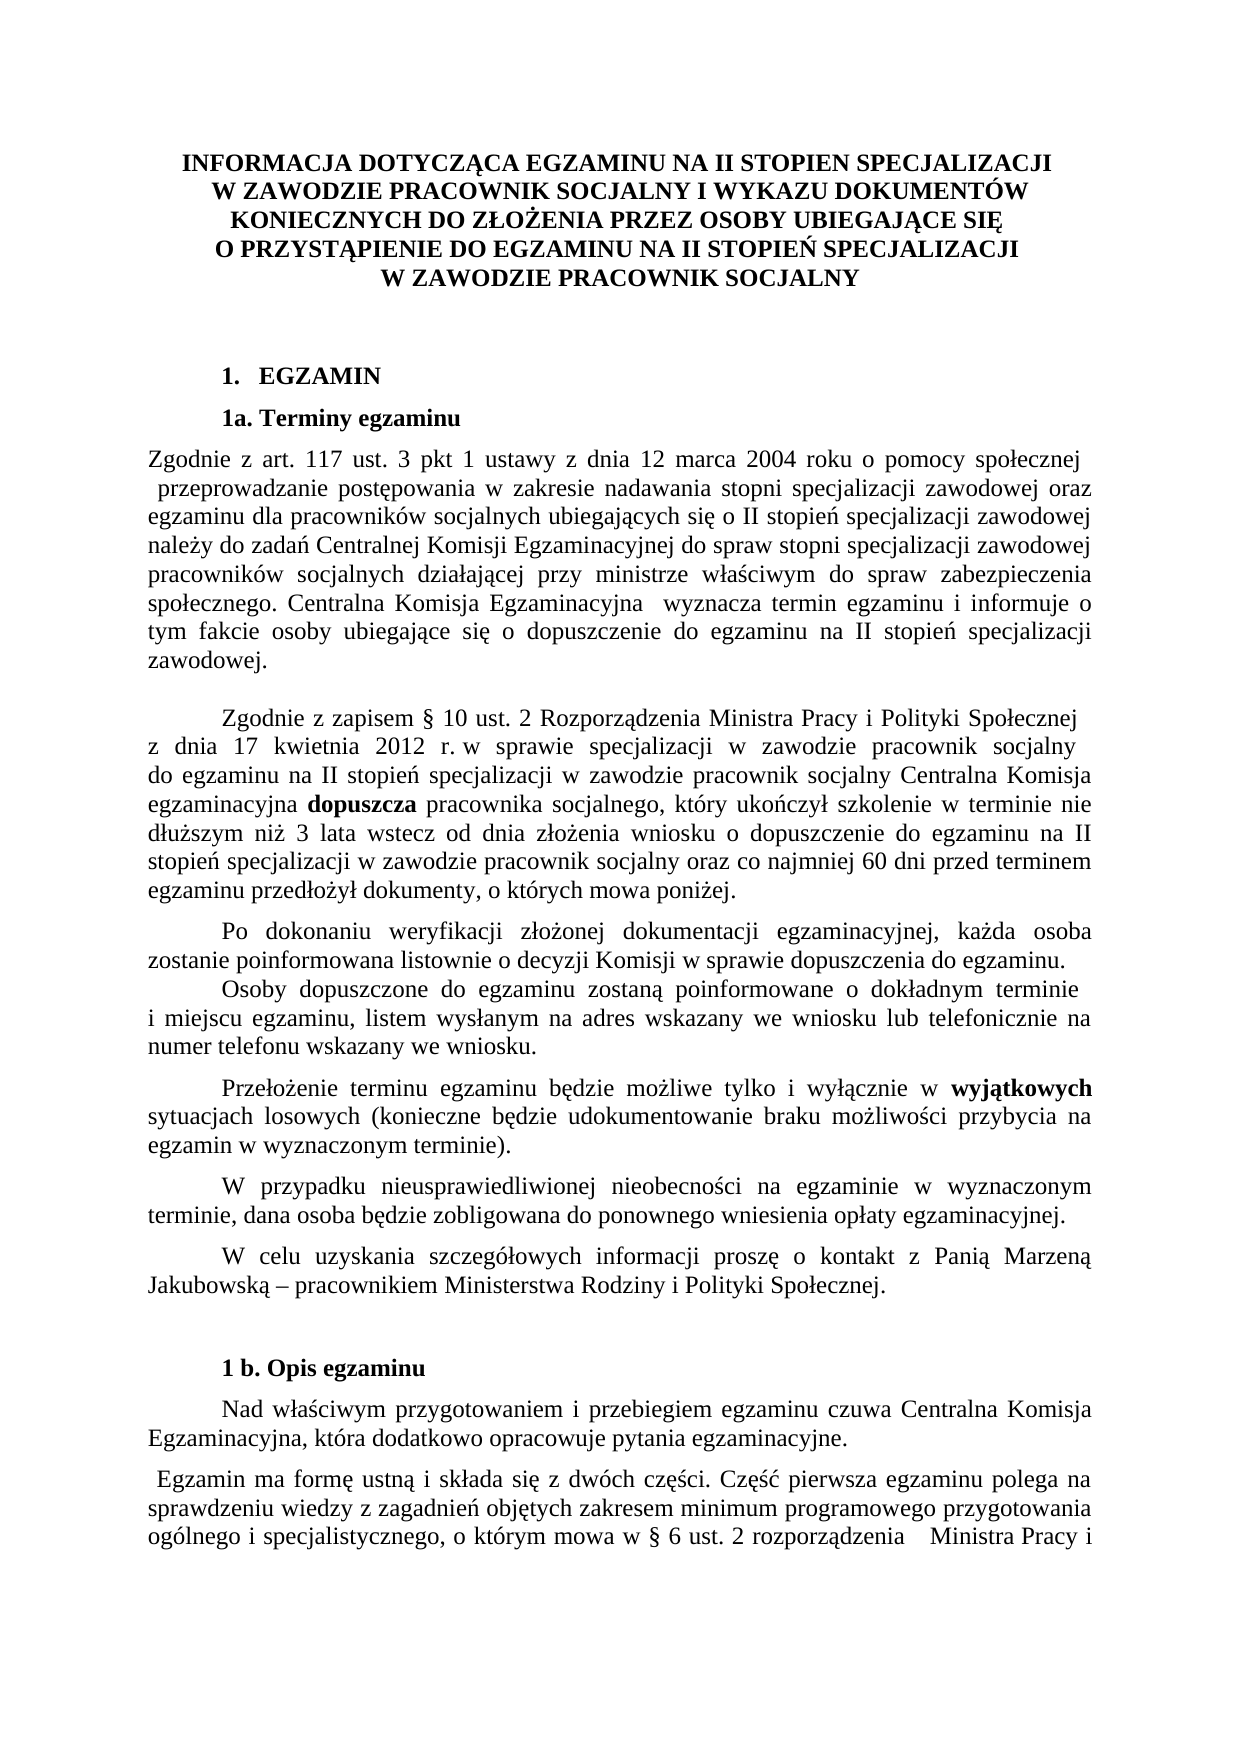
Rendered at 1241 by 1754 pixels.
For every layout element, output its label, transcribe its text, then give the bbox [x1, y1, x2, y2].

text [148, 1464, 1092, 1550]
text W celu uzyskania szczegółowych informacji proszę o kontakt z Panią Marzeną Jakubowską – pracownikiem Ministerstwa Rodziny i Polityki Społecznej. [148, 1241, 1092, 1299]
text Osoby dopuszczone do egzaminu zostaną poinformowane o dokładnym terminie i miejscu egzaminu, listem wysłanym na adres wskazany we wniosku lub telefonicznie na numer telefonu wskazany we wniosku. [148, 974, 1092, 1060]
text INFORMACJA DOTYCZĄCA EGZAMINU NA II STOPIEN SPECJALIZACJI W ZAWODZIE PRACOWNIK SOCJALNY I WYKAZU DOKUMENTÓW KONIECZNYCH DO ZŁOŻENIA PRZEZ OSOBY UBIEGAJĄCE SIĘ O PRZYSTĄPIENIE DO EGZAMINU NA II STOPIEŃ SPECJALIZACJI W ZAWODZIE PRACOWNIK SOCJALNY [148, 148, 1092, 291]
text 1a. Terminy egzaminu [148, 403, 1092, 431]
text 1 b. Opis egzaminu [148, 1353, 1092, 1381]
text Zgodnie z art. 117 ust. 3 pkt 1 ustawy z dnia 12 marca 2004 roku o pomocy społecznej przeprowadzanie postępowania w zakresie nadawania stopni specjalizacji zawodowej oraz egzaminu dla pracowników socjalnych ubiegających się o II stopień specjalizacji zawodowej należy do zadań Centralnej Komisji Egzaminacyjnej do spraw stopni specjalizacji zawodowej pracowników socjalnych działającej przy ministrze właściwym do spraw zabezpieczenia społecznego. Centralna Komisja Egzaminacyjna wyznacza termin egzaminu i informuje o tym fakcie osoby ubiegające się o dopuszczenie do egzaminu na II stopień specjalizacji zawodowej. [148, 444, 1092, 674]
text Po dokonaniu weryfikacji złożonej dokumentacji egzaminacyjnej, każda osoba zostanie poinformowana listownie o decyzji Komisji w sprawie dopuszczenia do egzaminu. [148, 916, 1092, 974]
text W przypadku nieusprawiedliwionej nieobecności na egzaminie w wyznaczonym terminie, dana osoba będzie zobligowana do ponownego wniesienia opłaty egzaminacyjnej. [148, 1171, 1092, 1229]
text Przełożenie terminu egzaminu będzie możliwe tylko i wyłącznie w wyjątkowych sytuacjach losowych (konieczne będzie udokumentowanie braku możliwości przybycia na egzamin w wyznaczonym terminie). [148, 1073, 1092, 1159]
list EGZAMIN [221, 361, 1092, 390]
text Zgodnie z zapisem § 10 ust. 2 Rozporządzenia Ministra Pracy i Polityki Społecznej z dnia 17 kwietnia 2012 r. w sprawie specjalizacji w zawodzie pracownik socjalny do egzaminu na II stopień specjalizacji w zawodzie pracownik socjalny Centralna Komisja egzaminacyjna dopuszcza pracownika socjalnego, który ukończył szkolenie w terminie nie dłuższym niż 3 lata wstecz od dnia złożenia wniosku o dopuszczenie do egzaminu na II stopień specjalizacji w zawodzie pracownik socjalny oraz co najmniej 60 dni przed terminem egzaminu przedłożył dokumenty, o których mowa poniżej. [148, 703, 1092, 904]
text Nad właściwym przygotowaniem i przebiegiem egzaminu czuwa Centralna Komisja Egzaminacyjna, która dodatkowo opracowuje pytania egzaminacyjne. [148, 1394, 1092, 1451]
